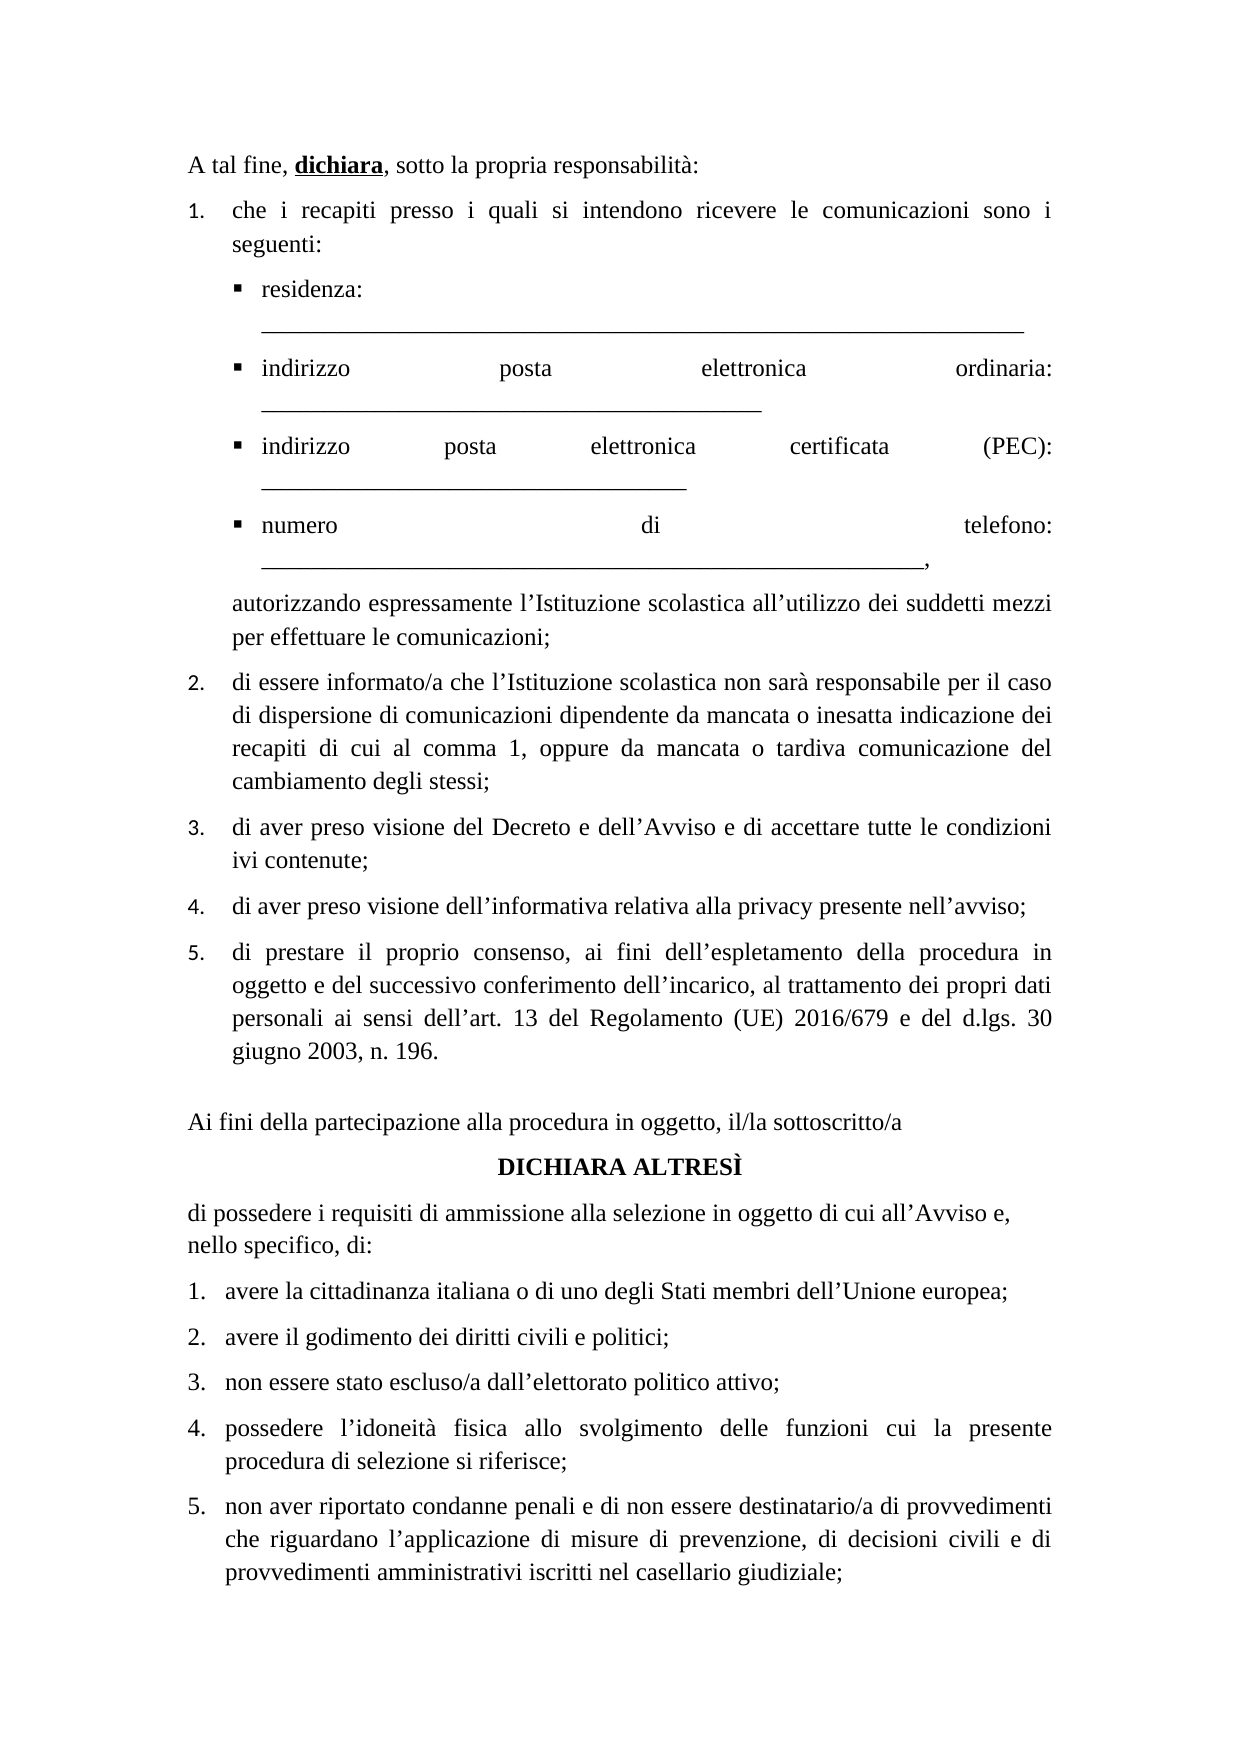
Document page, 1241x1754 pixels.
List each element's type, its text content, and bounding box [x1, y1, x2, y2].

list di aver preso visione dell’informativa relativa alla privacy presente nell’avviso; [187, 891, 1053, 920]
list avere la cittadinanza italiana o di uno degli Stati membri dell’Unione europea; [187, 1276, 1053, 1305]
list che i recapiti presso i quali si intendono ricevere le comunicazioni sono i seguenti: [187, 196, 1053, 258]
list numero di telefono: _____________________________________________________, [232, 510, 1053, 572]
text di possedere i requisiti di ammissione alla selezione in oggetto di cui all’Avviso e, nello specifico, di: [187, 1198, 1053, 1259]
text autorizzando espressamente l’Istituzione scolastica all’utilizzo dei suddetti mezzi per effettuare le comunicazioni; [232, 588, 1053, 650]
text Ai fini della partecipazione alla procedura in oggetto, il/la sottoscritto/a [187, 1107, 1053, 1135]
list di essere informato/a che l’Istituzione scolastica non sarà responsabile per il caso di dispersione di comunicazioni dipendente da mancata o inesatta indicazione dei recapiti di cui al comma 1, oppure da mancata o tardiva comunicazione del cambiamento degli stessi; [187, 667, 1053, 795]
list indirizzo posta elettronica ordinaria: ________________________________________ [232, 353, 1053, 415]
text DICHIARA ALTRESÌ [187, 1152, 1053, 1181]
list indirizzo posta elettronica certificata (PEC): __________________________________ [232, 431, 1053, 493]
list di aver preso visione del Decreto e dell’Avviso e di accettare tutte le condizioni ivi contenute; [187, 812, 1053, 874]
list non essere stato escluso/a dall’elettorato politico attivo; [187, 1367, 1053, 1396]
list non aver riportato condanne penali e di non essere destinatario/a di provvedimenti che riguardano l’applicazione di misure di prevenzione, di decisioni civili e di provvedimenti amministrativi iscritti nel casellario giudiziale; [187, 1491, 1053, 1586]
list possedere l’idoneità fisica allo svolgimento delle funzioni cui la presente procedura di selezione si riferisce; [187, 1413, 1053, 1474]
list di prestare il proprio consenso, ai fini dell’espletamento della procedura in oggetto e del successivo conferimento dell’incarico, al trattamento dei propri dati personali ai sensi dell’art. 13 del Regolamento (UE) 2016/679 e del d.lgs. 30 giugno 2003, n. 196. [187, 937, 1053, 1065]
text A tal fine, dichiara, sotto la propria responsabilità: [187, 150, 1053, 179]
list residenza: _____________________________________________________________ [232, 274, 1053, 336]
list avere il godimento dei diritti civili e politici; [187, 1322, 1053, 1350]
